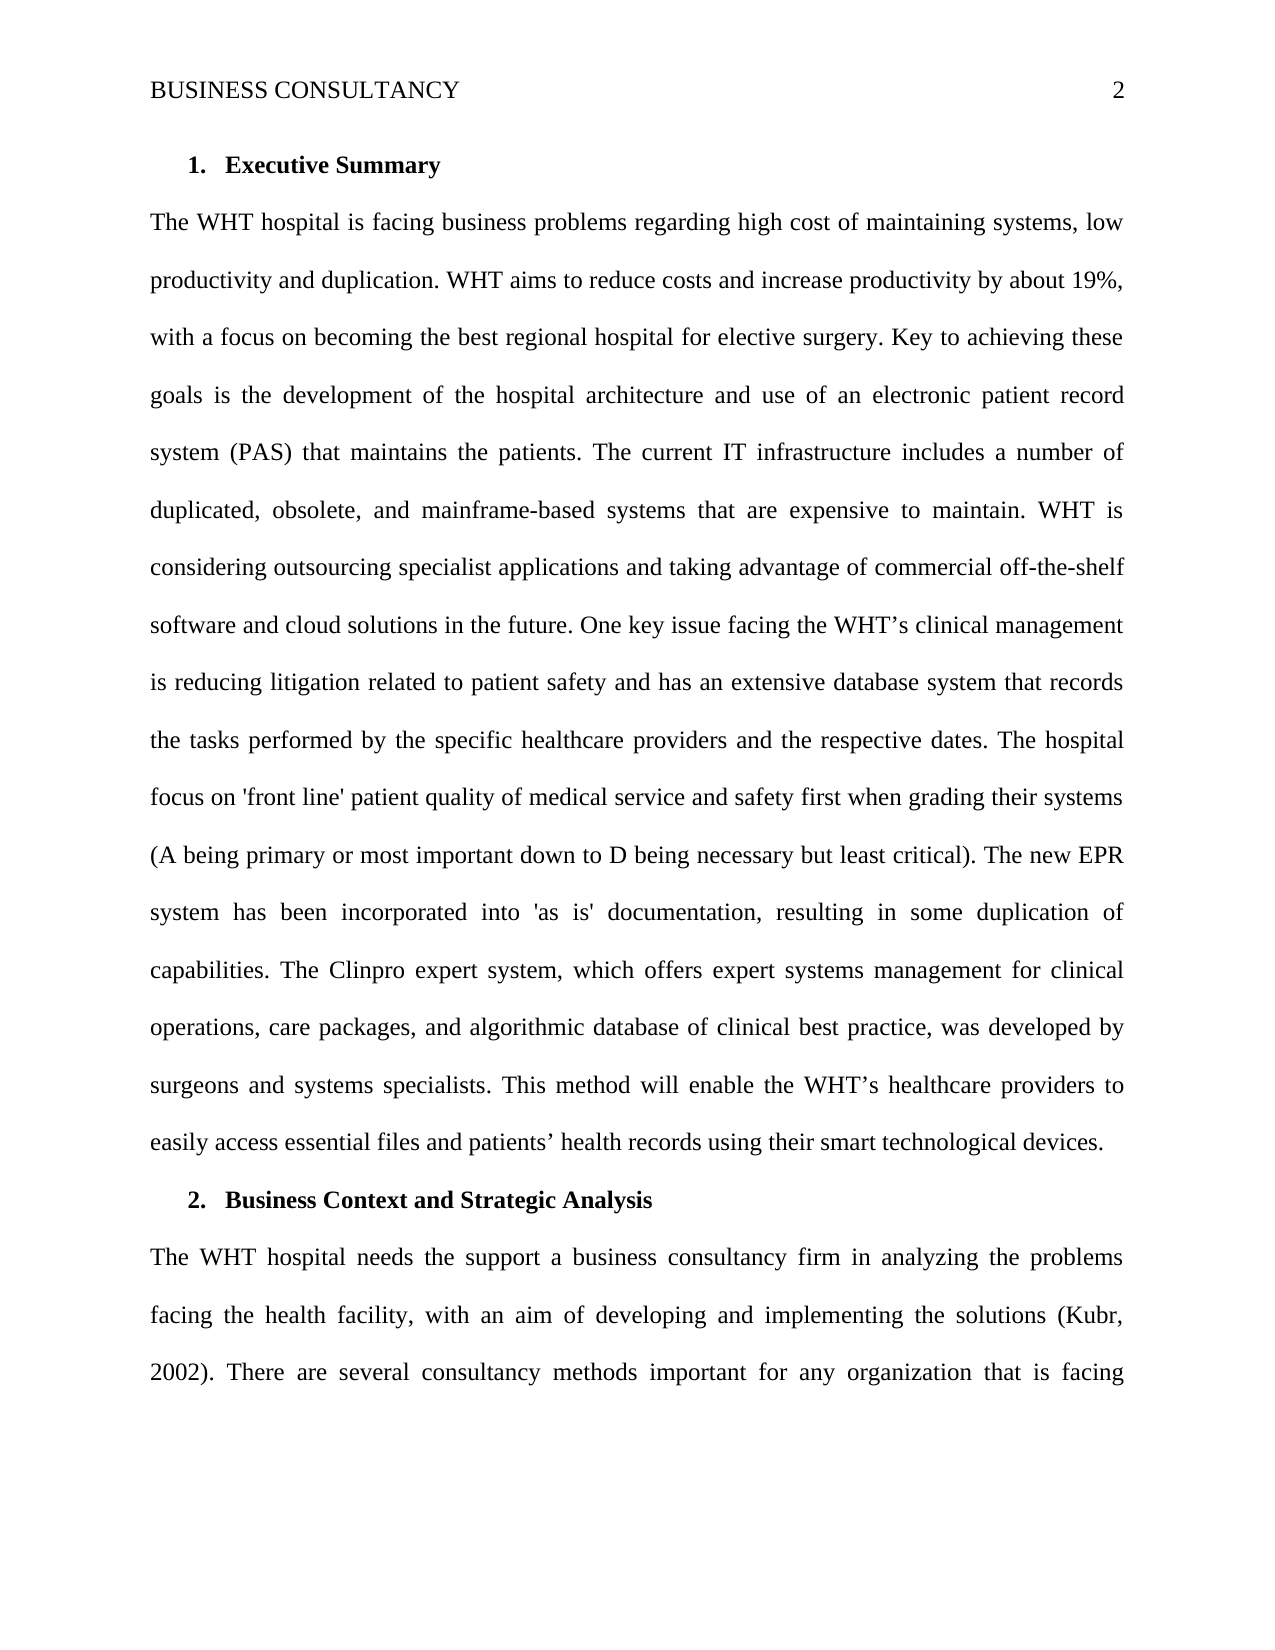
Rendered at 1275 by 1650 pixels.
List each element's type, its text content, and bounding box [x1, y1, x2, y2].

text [150, 1242, 1125, 1386]
list Business Context and Strategic Analysis [187, 1185, 1125, 1214]
list Executive Summary [187, 150, 1125, 179]
text The WHT hospital is facing business problems regarding high cost of maintaining systems, low productivity and duplication. WHT aims to reduce costs and increase productivity by about 19%, with a focus on becoming the best regional hospital for elective surgery. Key to achieving these goals is the development of the hospital architecture and use of an electronic patient record system (PAS) that maintains the patients. The current IT infrastructure includes a number of duplicated, obsolete, and mainframe-based systems that are expensive to maintain. WHT is considering outsourcing specialist applications and taking advantage of commercial off-the-shelf software and cloud solutions in the future. One key issue facing the WHT’s clinical management is reducing litigation related to patient safety and has an extensive database system that records the tasks performed by the specific healthcare providers and the respective dates. The hospital focus on 'front line' patient quality of medical service and safety first when grading their systems (A being primary or most important down to D being necessary but least critical). The new EPR system has been incorporated into 'as is' documentation, resulting in some duplication of capabilities. The Clinpro expert system, which offers expert systems management for clinical operations, care packages, and algorithmic database of clinical best practice, was developed by surgeons and systems specialists. This method will enable the WHT’s healthcare providers to easily access essential files and patients’ health records using their smart technological devices. [150, 207, 1125, 1156]
